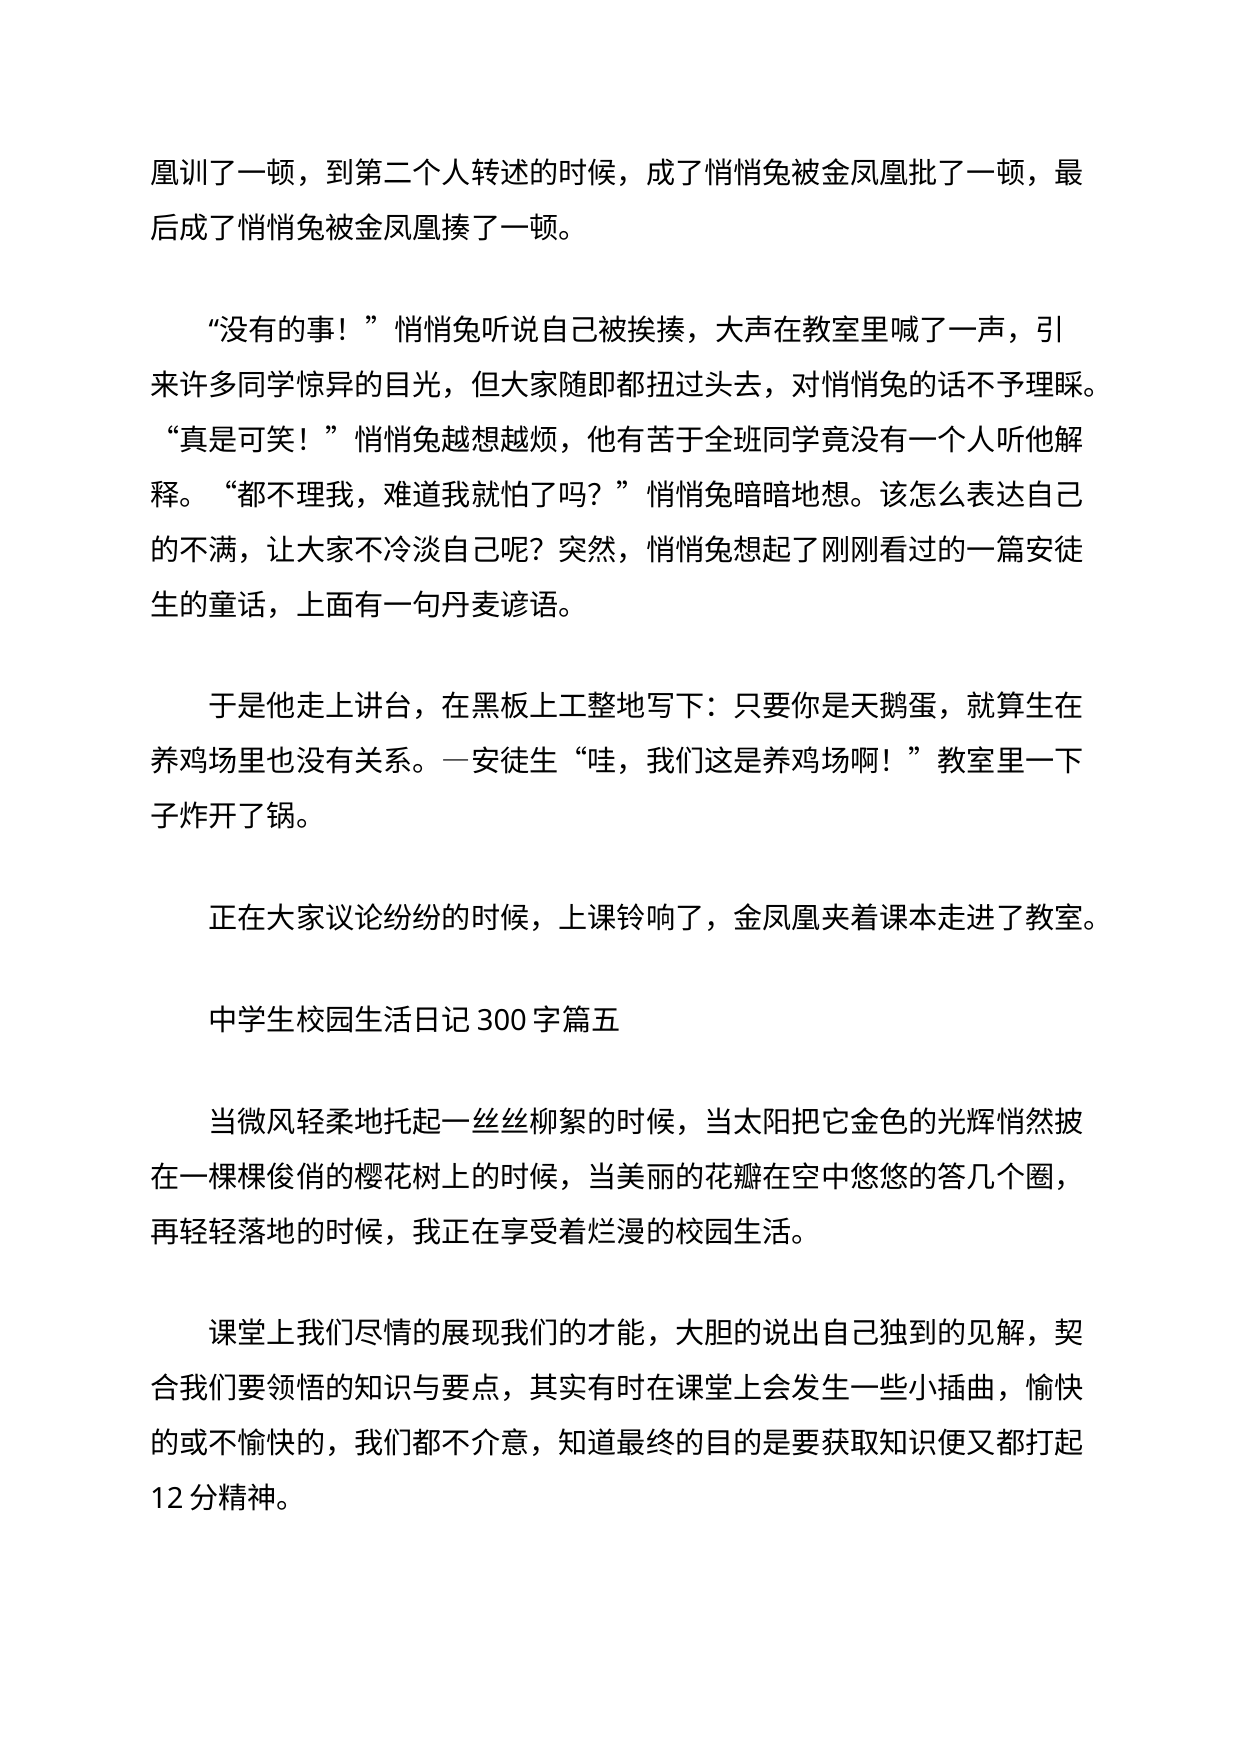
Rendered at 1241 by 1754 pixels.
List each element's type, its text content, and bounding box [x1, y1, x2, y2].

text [150, 150, 1090, 247]
text 正在大家议论纷纷的时候，上课铃响了，金凤凰夹着课本走进了教室。 [150, 894, 1090, 937]
text “没有的事！”悄悄兔听说自己被挨揍，大声在教室里喊了一声，引来许多同学惊异的目光，但大家随即都扭过头去，对悄悄兔的话不予理睬。“真是可笑！”悄悄兔越想越烦，他有苦于全班同学竟没有一个人听他解释。“都不理我，难道我就怕了吗？”悄悄兔暗暗地想。该怎么表达自己的不满，让大家不冷淡自己呢？突然，悄悄兔想起了刚刚看过的一篇安徒生的童话，上面有一句丹麦谚语。 [150, 307, 1090, 623]
text 中学生校园生活日记300字篇五 [150, 996, 1090, 1039]
text 于是他走上讲台，在黑板上工整地写下：只要你是天鹅蛋，就算生在养鸡场里也没有关系。—安徒生“哇，我们这是养鸡场啊！”教室里一下子炸开了锅。 [150, 683, 1090, 835]
text 当微风轻柔地托起一丝丝柳絮的时候，当太阳把它金色的光辉悄然披在一棵棵俊俏的樱花树上的时候，当美丽的花瓣在空中悠悠的答几个圈，再轻轻落地的时候，我正在享受着烂漫的校园生活。 [150, 1098, 1090, 1250]
text 课堂上我们尽情的展现我们的才能，大胆的说出自己独到的见解，契合我们要领悟的知识与要点，其实有时在课堂上会发生一些小插曲，愉快的或不愉快的，我们都不介意，知道最终的目的是要获取知识便又都打起12分精神。 [150, 1310, 1090, 1517]
